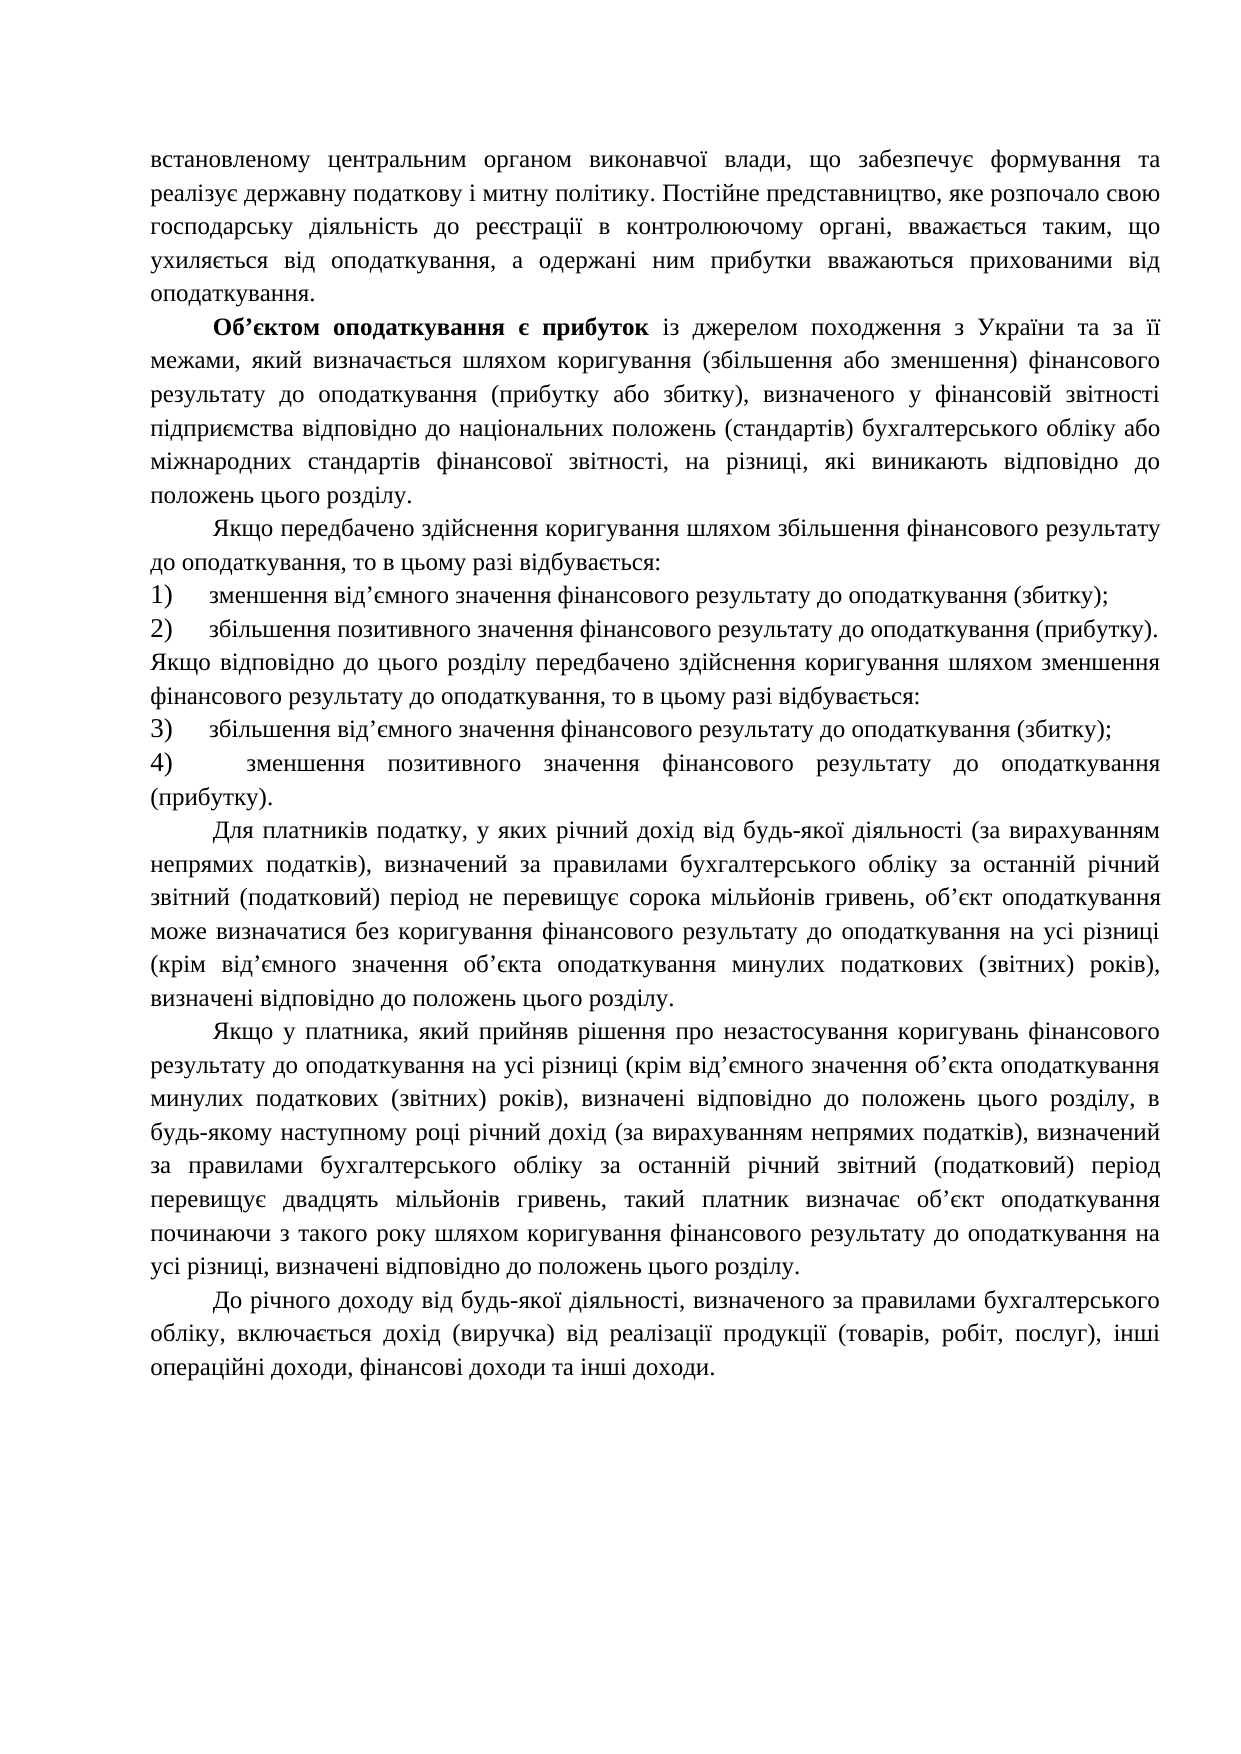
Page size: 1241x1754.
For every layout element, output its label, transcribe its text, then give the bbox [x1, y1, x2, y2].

text Для платників податку, у яких річний дохід від будь-якої діяльності (за вирахуванням непрямих податків), визначений за правилами бухгалтерського обліку за останній річний звітний (податковий) період не перевищує сорока мільйонів гривень, об’єкт оподаткування може визначатися без коригування фінансового результату до оподаткування на усі різниці (крім від’ємного значення об’єкта оподаткування минулих податкових (звітних) років), визначені відповідно до положень цього розділу. [150, 812, 1161, 1013]
list збільшення від’ємного значення фінансового результату до оподаткування (збитку); [150, 711, 1161, 745]
text Якщо відповідно до цього розділу передбачено здійснення коригування шляхом зменшення фінансового результату до оподаткування, то в цьому разі відбувається: [150, 644, 1161, 711]
text встановленому центральним органом виконавчої влади, що забезпечує формування та реалізує державну податкову і митну політику. Постійне представництво, яке розпочало свою господарську діяльність до реєстрації в контролюючому органі, вважається таким, що ухиляється від оподаткування, а одержані ним прибутки вважаються прихованими від оподаткування. [150, 141, 1161, 309]
text Об’єктом оподаткування є прибуток із джерелом походження з України та за її межами, який визначається шляхом коригування (збільшення або зменшення) фінансового результату до оподаткування (прибутку або збитку), визначеного у фінансовій звітності підприємства відповідно до національних положень (стандартів) бухгалтерського обліку або міжнародних стандартів фінансової звітності, на різниці, які виникають відповідно до положень цього розділу. [150, 309, 1161, 510]
list зменшення від’ємного значення фінансового результату до оподаткування (збитку); [150, 577, 1161, 611]
list збільшення позитивного значення фінансового результату до оподаткування (прибутку). [150, 611, 1161, 644]
text До річного доходу від будь-якої діяльності, визначеного за правилами бухгалтерського обліку, включається дохід (виручка) від реалізації продукції (товарів, робіт, послуг), інші операційні доходи, фінансові доходи та інші доходи. [150, 1281, 1161, 1382]
text Якщо передбачено здійснення коригування шляхом збільшення фінансового результату до оподаткування, то в цьому разі відбувається: [150, 510, 1161, 577]
text Якщо у платника, який прийняв рішення про незастосування коригувань фінансового результату до оподаткування на усі різниці (крім від’ємного значення об’єкта оподаткування минулих податкових (звітних) років), визначені відповідно до положень цього розділу, в будь-якому наступному році річний дохід (за вирахуванням непрямих податків), визначений за правилами бухгалтерського обліку за останній річний звітний (податковий) період перевищує двадцять мільйонів гривень, такий платник визначає об’єкт оподаткування починаючи з такого року шляхом коригування фінансового результату до оподаткування на усі різниці, визначені відповідно до положень цього розділу. [150, 1013, 1161, 1281]
list зменшення позитивного значення фінансового результату до оподаткування (прибутку). [150, 745, 1161, 812]
